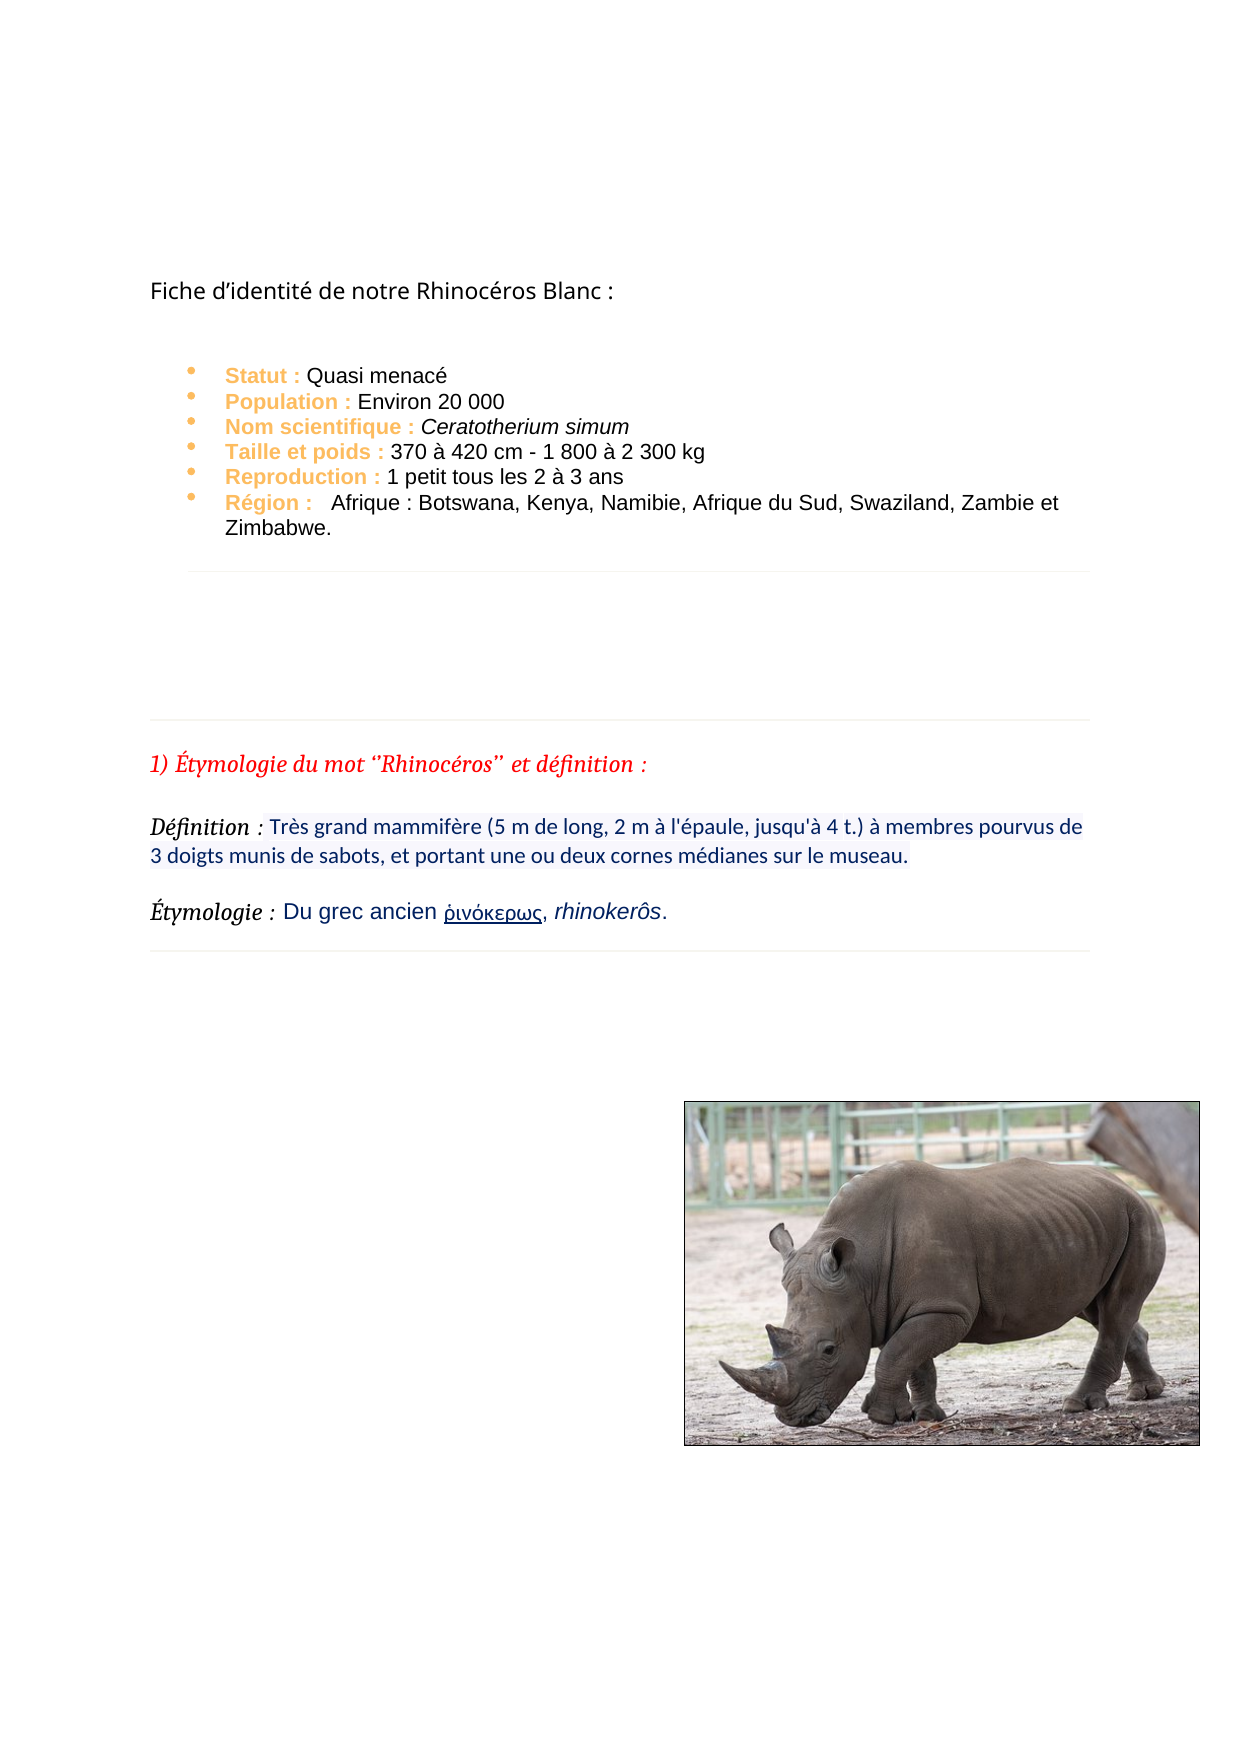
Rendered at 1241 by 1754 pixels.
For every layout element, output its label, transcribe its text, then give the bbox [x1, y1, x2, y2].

list Taille et poids : 370 à 420 cm - 1 800 à 2 300 kg [187, 439, 1090, 464]
picture [685, 1102, 1199, 1445]
text Étymologie : Du grec ancien ῥινόκερως, rhinokerôs. [150, 898, 1090, 950]
list Nom scientifique : Ceratotherium simum [187, 414, 1090, 439]
text Définition : Très grand mammifère (5 m de long, 2 m à l'épaule, jusqu'à 4 t.) à membres pourvus de 3 doigts munis de sabots, et portant une ou deux cornes médianes sur le museau. [150, 812, 1090, 869]
subtitle 1) Étymologie du mot ‘’Rhinocéros’’ et définition : [150, 750, 1090, 779]
text Fiche d’identité de notre Rhinocéros Blanc : [150, 275, 1090, 306]
list Statut : Quasi menacé [187, 363, 1090, 389]
list Région : Afrique : Botswana, Kenya, Namibie, Afrique du Sud, Swaziland, Zambie et Zimbabwe. [187, 489, 1090, 572]
list Reproduction : 1 petit tous les 2 à 3 ans [187, 464, 1090, 489]
list Population : Environ 20 000 [187, 389, 1090, 414]
